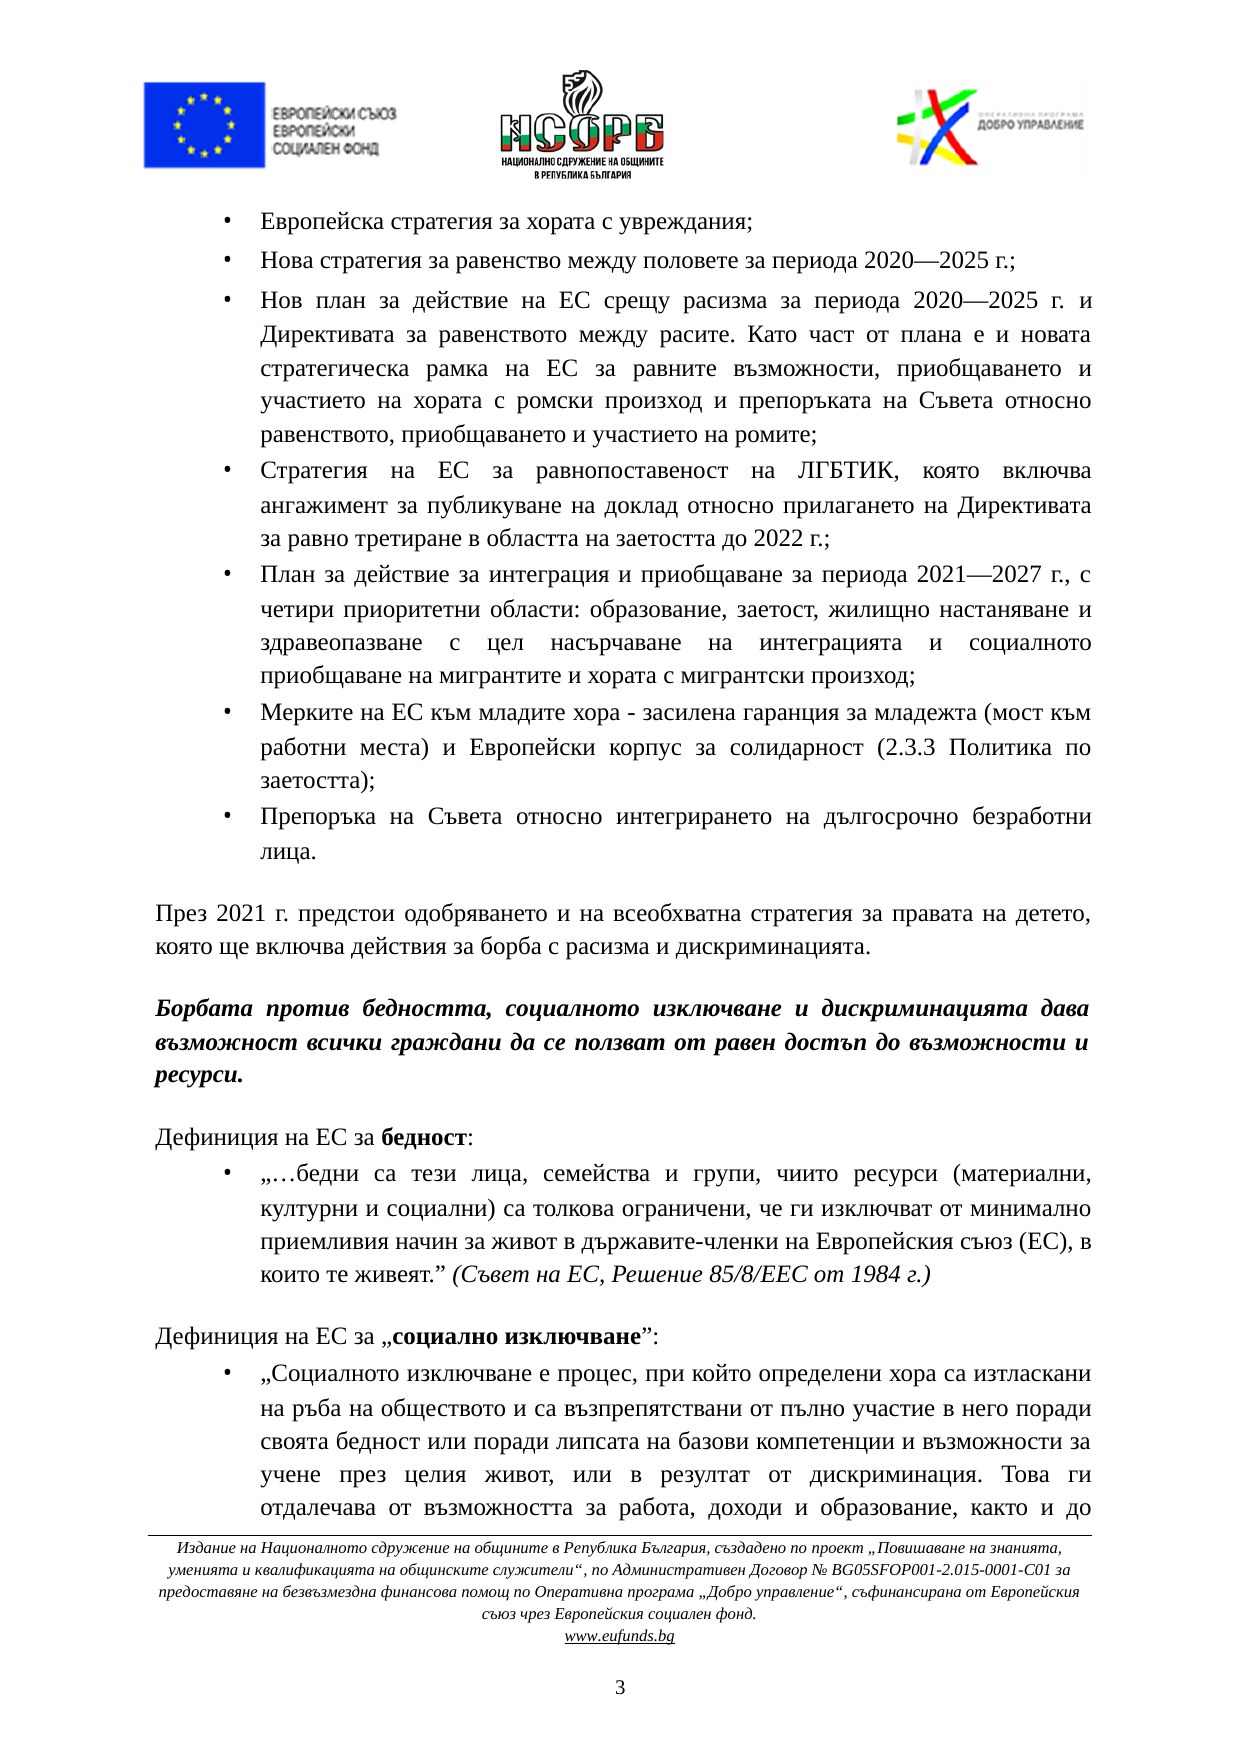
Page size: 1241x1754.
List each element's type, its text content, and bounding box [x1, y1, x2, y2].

list Препоръка на Съвета относно интегрирането на дългосрочно безработни лица. [223, 798, 1092, 865]
picture [881, 77, 1089, 179]
list Нова стратегия за равенство между половете за периода 2020—2025 г.; [223, 242, 1092, 276]
list Мерките на ЕС към младите хора - засилена гаранция за младежта (мост към работни места) и Европейски корпус за солидарност (2.3.3 Политика по заетостта); [223, 693, 1092, 793]
list „…бедни са тези лица, семейства и групи, чиито ресурси (материални, културни и социални) са толкова ограничени, че ги изключват от минимално приемливия начин за живот в държавите-членки на Европейския съюз (ЕС), в които те живеят.” (Съвет на ЕС, Решение 85/8/ЕЕС от 1984 г.) [223, 1155, 1092, 1288]
text Дефиниция на ЕС за бедност: [155, 1122, 1092, 1151]
list Нов план за действие на ЕС срещу расизма за периода 2020—2025 г. и Директивата за равенството между расите. Като част от плана е и новата стратегическа рамка на ЕС за равните възможности, приобщаването и участието на хората с ромски произход и препоръката на Съвета относно равенството, приобщаването и участието на ромите; [223, 281, 1092, 447]
text Дефиниция на ЕС за „социално изключване”: [155, 1321, 1092, 1350]
text През 2021 г. предстои одобряването и на всеобхватна стратегия за правата на детето, която ще включва действия за борба с расизма и дискриминацията. [155, 898, 1092, 960]
list План за действие за интеграция и приобщаване за периода 2021—2027 г., с четири приоритетни области: образование, заетост, жилищно настаняване и здравеопазване с цел насърчаване на интеграцията и социалното приобщаване на мигрантите и хората с мигрантски произход; [223, 556, 1092, 689]
picture [132, 72, 421, 179]
picture [500, 70, 664, 179]
text Борбата против бедността, социалното изключване и дискриминацията дава възможност всички граждани да се ползват от равен достъп до възможности и ресурси. [155, 993, 1092, 1088]
list Стратегия на ЕС за равнопоставеност на ЛГБТИК, която включва ангажимент за публикуване на доклад относно прилагането на Директивата за равно третиране в областта на заетостта до 2022 г.; [223, 452, 1092, 552]
list Европейска стратегия за хората с увреждания; [223, 203, 1092, 237]
